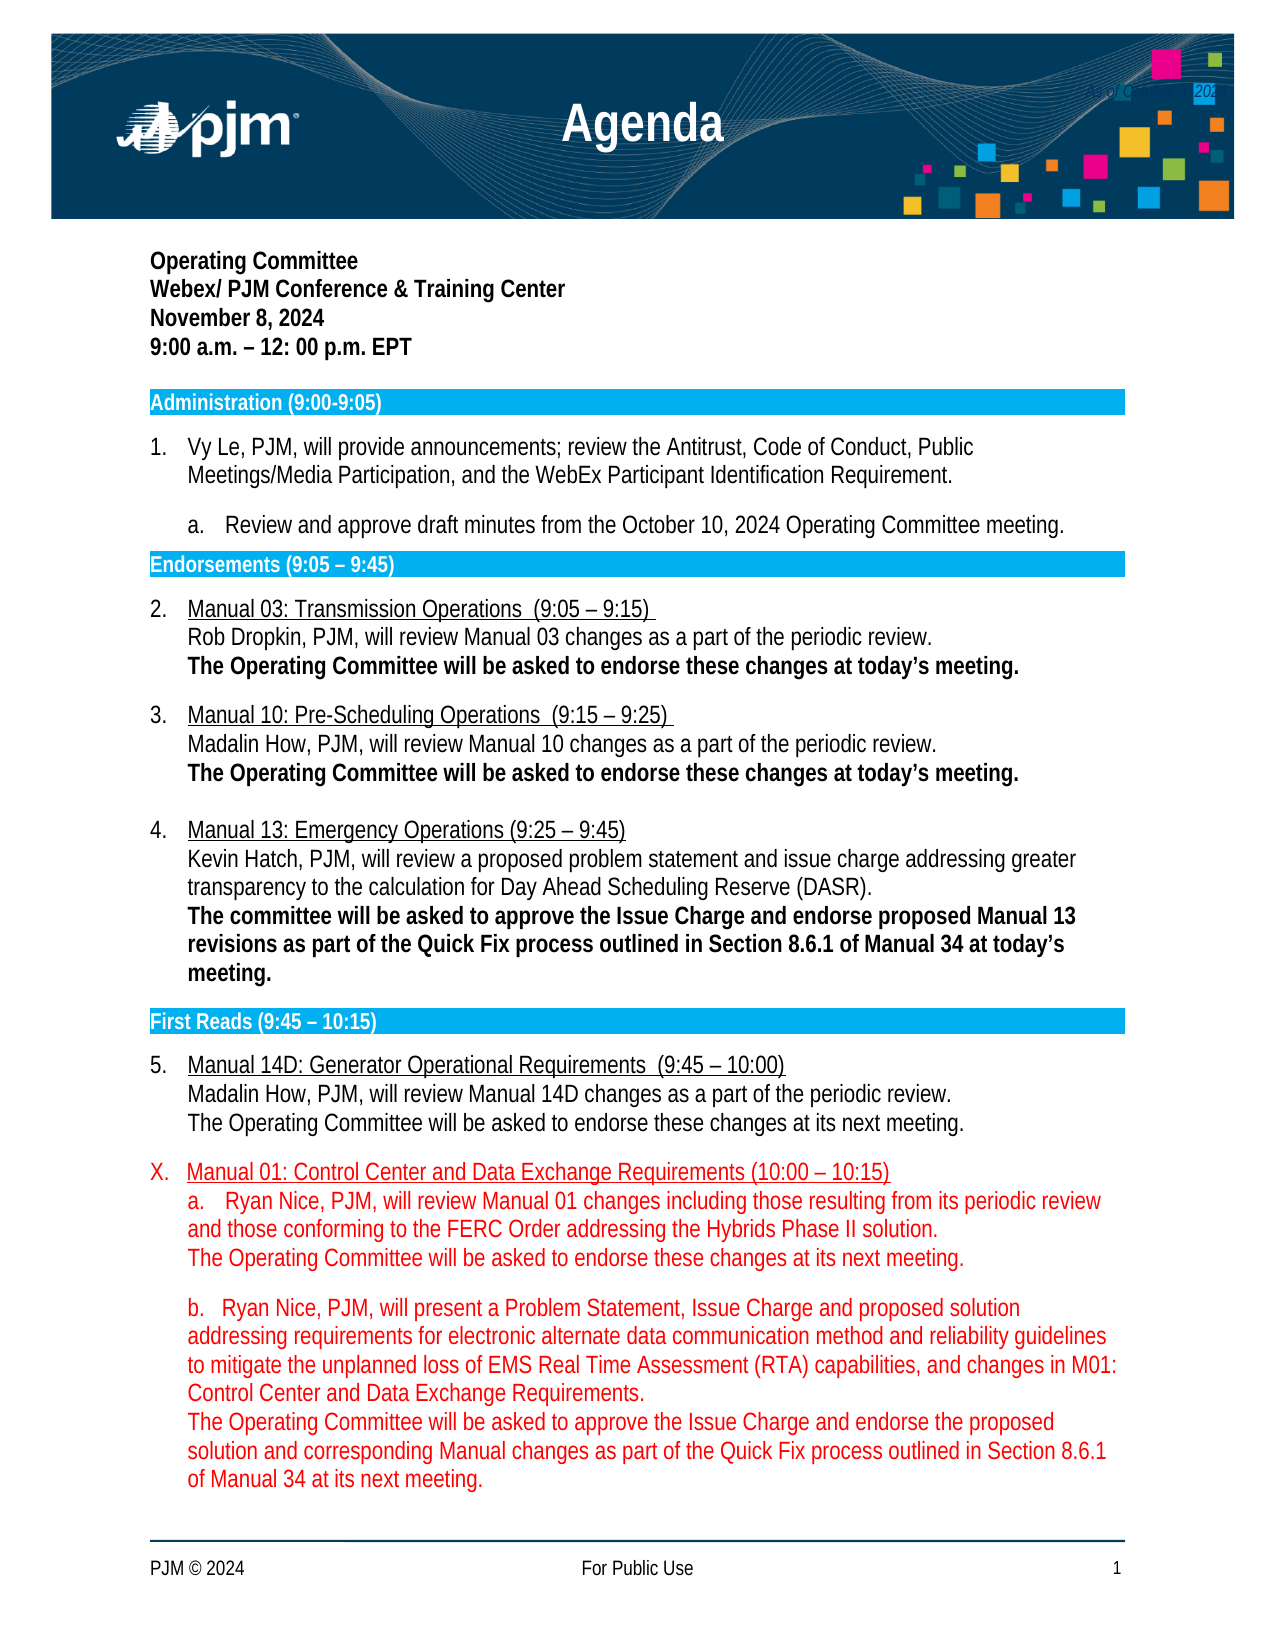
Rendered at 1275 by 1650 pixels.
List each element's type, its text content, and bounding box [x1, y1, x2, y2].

subtitle Administration (9:00-9:05) [150, 389, 1125, 415]
list The Operating Committee will be asked to endorse these changes at today’s meeting. [187, 651, 1125, 679]
text November 8, 2024 [150, 303, 1125, 332]
subtitle Endorsements (9:05 – 9:45) [150, 551, 1125, 577]
picture [51, 32, 1235, 219]
list Manual 14D: Generator Operational Requirements (9:45 – 10:00) [150, 1050, 1125, 1079]
text Operating Committee [150, 246, 1125, 274]
list Rob Dropkin, PJM, will review Manual 03 changes as a part of the periodic review. [187, 622, 1125, 651]
list Manual 03: Transmission Operations (9:05 – 9:15) [150, 593, 1125, 622]
list Manual 10: Pre-Scheduling Operations (9:15 – 9:25) [150, 700, 1125, 729]
subtitle Vy Le, PJM, will provide announcements; review the Antitrust, Code of Conduct, Public Meetings/Media Participation, and the WebEx Participant Identification Requirement. [150, 432, 1125, 489]
list The Operating Committee will be asked to endorse these changes at its next meeting. [187, 1108, 1125, 1136]
list b. Ryan Nice, PJM, will present a Problem Statement, Issue Charge and proposed solution addressing requirements for electronic alternate data communication method and reliability guidelines to mitigate the unplanned loss of EMS Real Time Assessment (RTA) capabilities, and changes in M01: Control Center and Data Exchange Requirements. The Operating Committee will be asked to approve the Issue Charge and endorse the proposed solution and corresponding Manual changes as part of the Quick Fix process outlined in Section 8.6.1 of Manual 34 at its next meeting. [187, 1292, 1125, 1493]
subtitle First Reads (9:45 – 10:15) [150, 1008, 1125, 1034]
list Madalin How, PJM, will review Manual 14D changes as a part of the periodic review. [187, 1079, 1125, 1108]
list Madalin How, PJM, will review Manual 10 changes as a part of the periodic review. [187, 729, 1125, 758]
subtitle Review and approve draft minutes from the October 10, 2024 Operating Committee meeting. [187, 510, 1125, 538]
list Manual 13: Emergency Operations (9:25 – 9:45) Kevin Hatch, PJM, will review a proposed problem statement and issue charge addressing greater transparency to the calculation for Day Ahead Scheduling Reserve (DASR). The committee will be asked to approve the Issue Charge and endorse proposed Manual 13 revisions as part of the Quick Fix process outlined in Section 8.6.1 of Manual 34 at today’s meeting. [150, 815, 1125, 987]
list X. Manual 01: Control Center and Data Exchange Requirements (10:00 – 10:15) a. Ryan Nice, PJM, will review Manual 01 changes including those resulting from its periodic review and those conforming to the FERC Order addressing the Hybrids Phase II solution. The Operating Committee will be asked to endorse these changes at its next meeting. [150, 1157, 1125, 1272]
text 9:00 a.m. – 12: 00 p.m. EPT [150, 332, 1125, 360]
text Webex/ PJM Conference & Training Center [150, 274, 1125, 303]
list The Operating Committee will be asked to endorse these changes at today’s meeting. [187, 758, 1125, 786]
